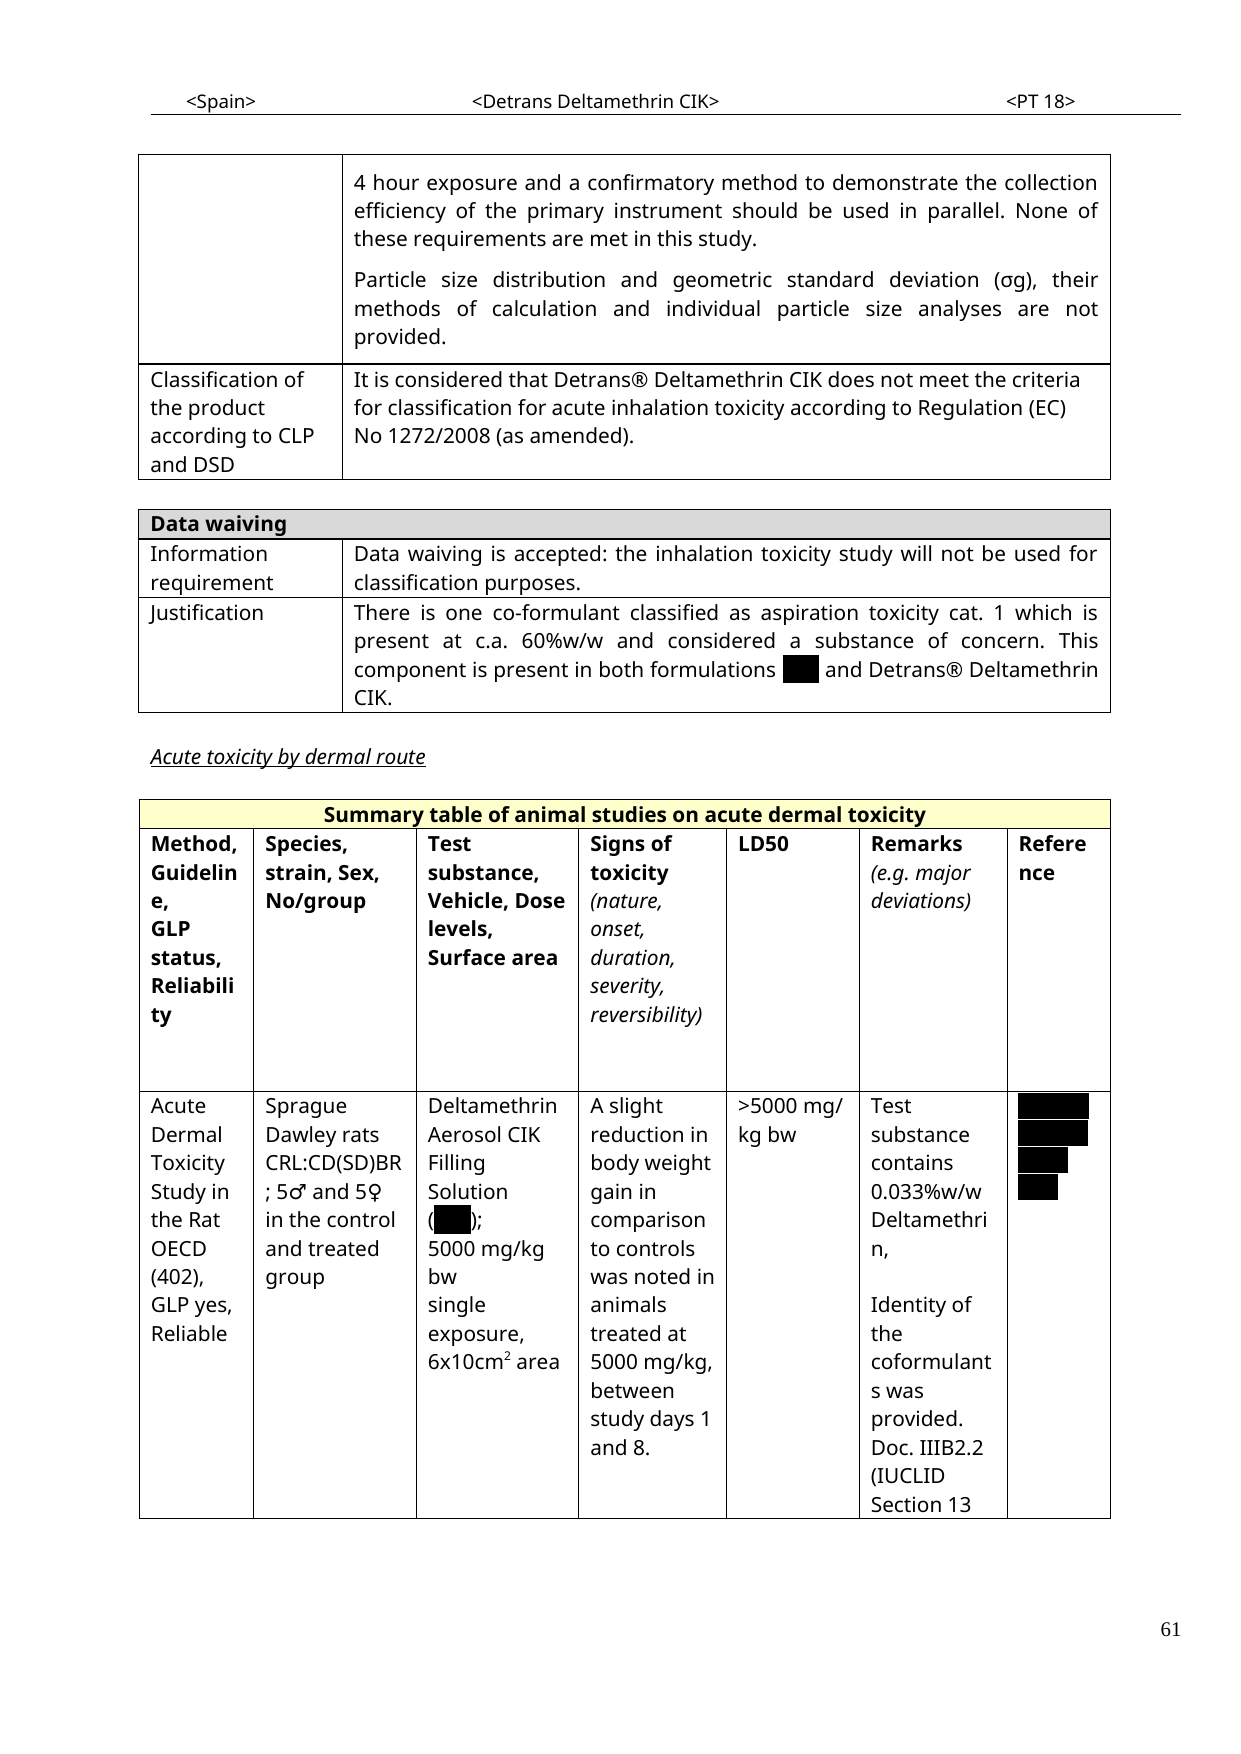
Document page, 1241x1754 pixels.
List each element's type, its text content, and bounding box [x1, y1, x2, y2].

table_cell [254, 1092, 416, 1518]
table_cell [343, 155, 1110, 363]
table_cell There is one co-formulant classified as aspiration toxicity cat. 1 which is present at c.a. 60%w/w and considered a substance of concern. This component is present in both formulations XXX and Detrans® Deltamethrin CIK. [343, 598, 1110, 712]
table_cell >5000 mg/ kg bw [727, 1092, 859, 1518]
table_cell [140, 1092, 253, 1518]
table_cell Signs of toxicity (nature, onset, duration, severity, reversibility) [579, 829, 726, 1091]
table_cell Justification [139, 598, 342, 712]
table_cell Data waiving is accepted: the inhalation toxicity study will not be used for classification purposes. [343, 540, 1110, 596]
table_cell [417, 1092, 578, 1518]
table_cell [579, 1092, 726, 1518]
table_cell Test substance, Vehicle, Dose levels, Surface area [417, 829, 578, 1091]
table_cell Reference [1008, 829, 1110, 1091]
table_header Data waiving [139, 510, 1110, 538]
table_cell Remarks (e.g. major deviations) [860, 829, 1007, 1091]
table_cell Classification of the product according to CLP and DSD [139, 365, 342, 478]
table_cell It is considered that Detrans® Deltamethrin CIK does not meet the criteria for classification for acute inhalation toxicity according to Regulation (EC) No 1272/2008 (as amended). [343, 365, 1110, 478]
table_header Summary table of animal studies on acute dermal toxicity [140, 800, 1110, 828]
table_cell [860, 1092, 1007, 1518]
table_cell Information requirement [139, 540, 342, 596]
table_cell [1008, 1092, 1110, 1518]
table_cell Method, Guideline, GLP status, Reliability [140, 829, 253, 1091]
table_cell LD50 [727, 829, 859, 1091]
table_cell Species, strain, Sex, No/group [254, 829, 416, 1091]
text Acute toxicity by dermal route [151, 742, 1181, 770]
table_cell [139, 155, 342, 363]
